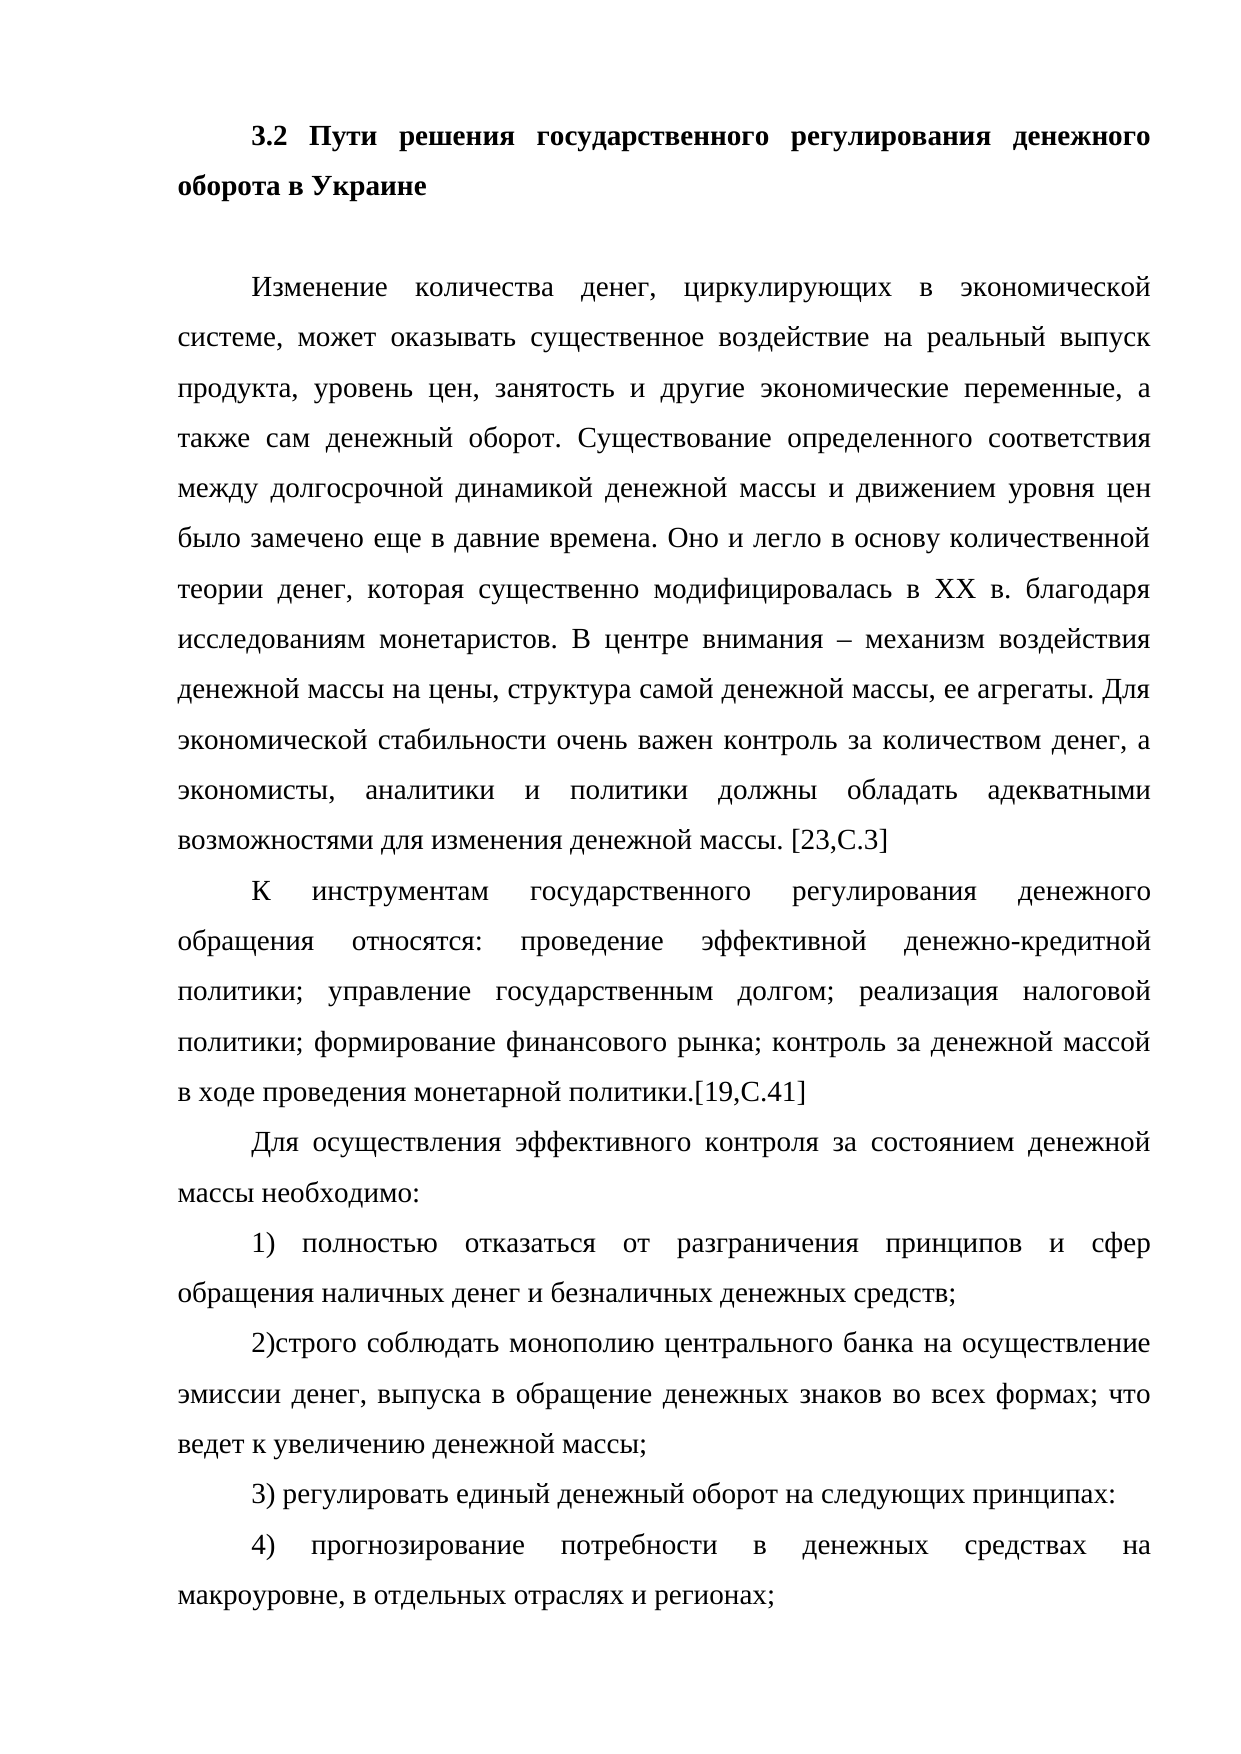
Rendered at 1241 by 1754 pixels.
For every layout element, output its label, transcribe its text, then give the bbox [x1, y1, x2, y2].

text Изменение количества денег, циркулирующих в экономической системе, может оказывать существенное воздействие на реальный выпуск продукта, уровень цен, занятость и другие экономические переменные, а также сам денежный оборот. Существование определенного соответствия между долгосрочной динамикой денежной массы и движением уровня цен было замечено еще в давние времена. Оно и легло в основу количественной теории денег, которая существенно модифицировалась в XX в. благодаря исследованиям монетаристов. В центре внимания – механизм воздействия денежной массы на цены, структура самой денежной массы, ее агрегаты. Для экономической стабильности очень важен контроль за количеством денег, а экономисты, аналитики и политики должны обладать адекватными возможностями для изменения денежной массы. [23,С.3] [177, 269, 1152, 856]
text 1) полностью отказаться от разграничения принципов и сфер обращения наличных денег и безналичных денежных средств; [177, 1225, 1152, 1309]
text 3.2 Пути решения государственного регулирования денежного оборота в Украине [177, 118, 1152, 202]
text 4) прогнозирование потребности в денежных средствах на макроуровне, в отдельных отраслях и регионах; [177, 1527, 1152, 1611]
text 2)строго соблюдать монополию центрального банка на осуществление эмиссии денег, выпуска в обращение денежных знаков во всех формах; что ведет к увеличению денежной массы; [177, 1326, 1152, 1460]
text Для осуществления эффективного контроля за состоянием денежной массы необходимо: [177, 1124, 1152, 1208]
text 3) регулировать единый денежный оборот на следующих принципах: [177, 1477, 1152, 1510]
text К инструментам государственного регулирования денежного обращения относятся: проведение эффективной денежно-кредитной политики; управление государственным долгом; реализация налоговой политики; формирование финансового рынка; контроль за денежной массой в ходе проведения монетарной политики.[19,С.41] [177, 873, 1152, 1108]
